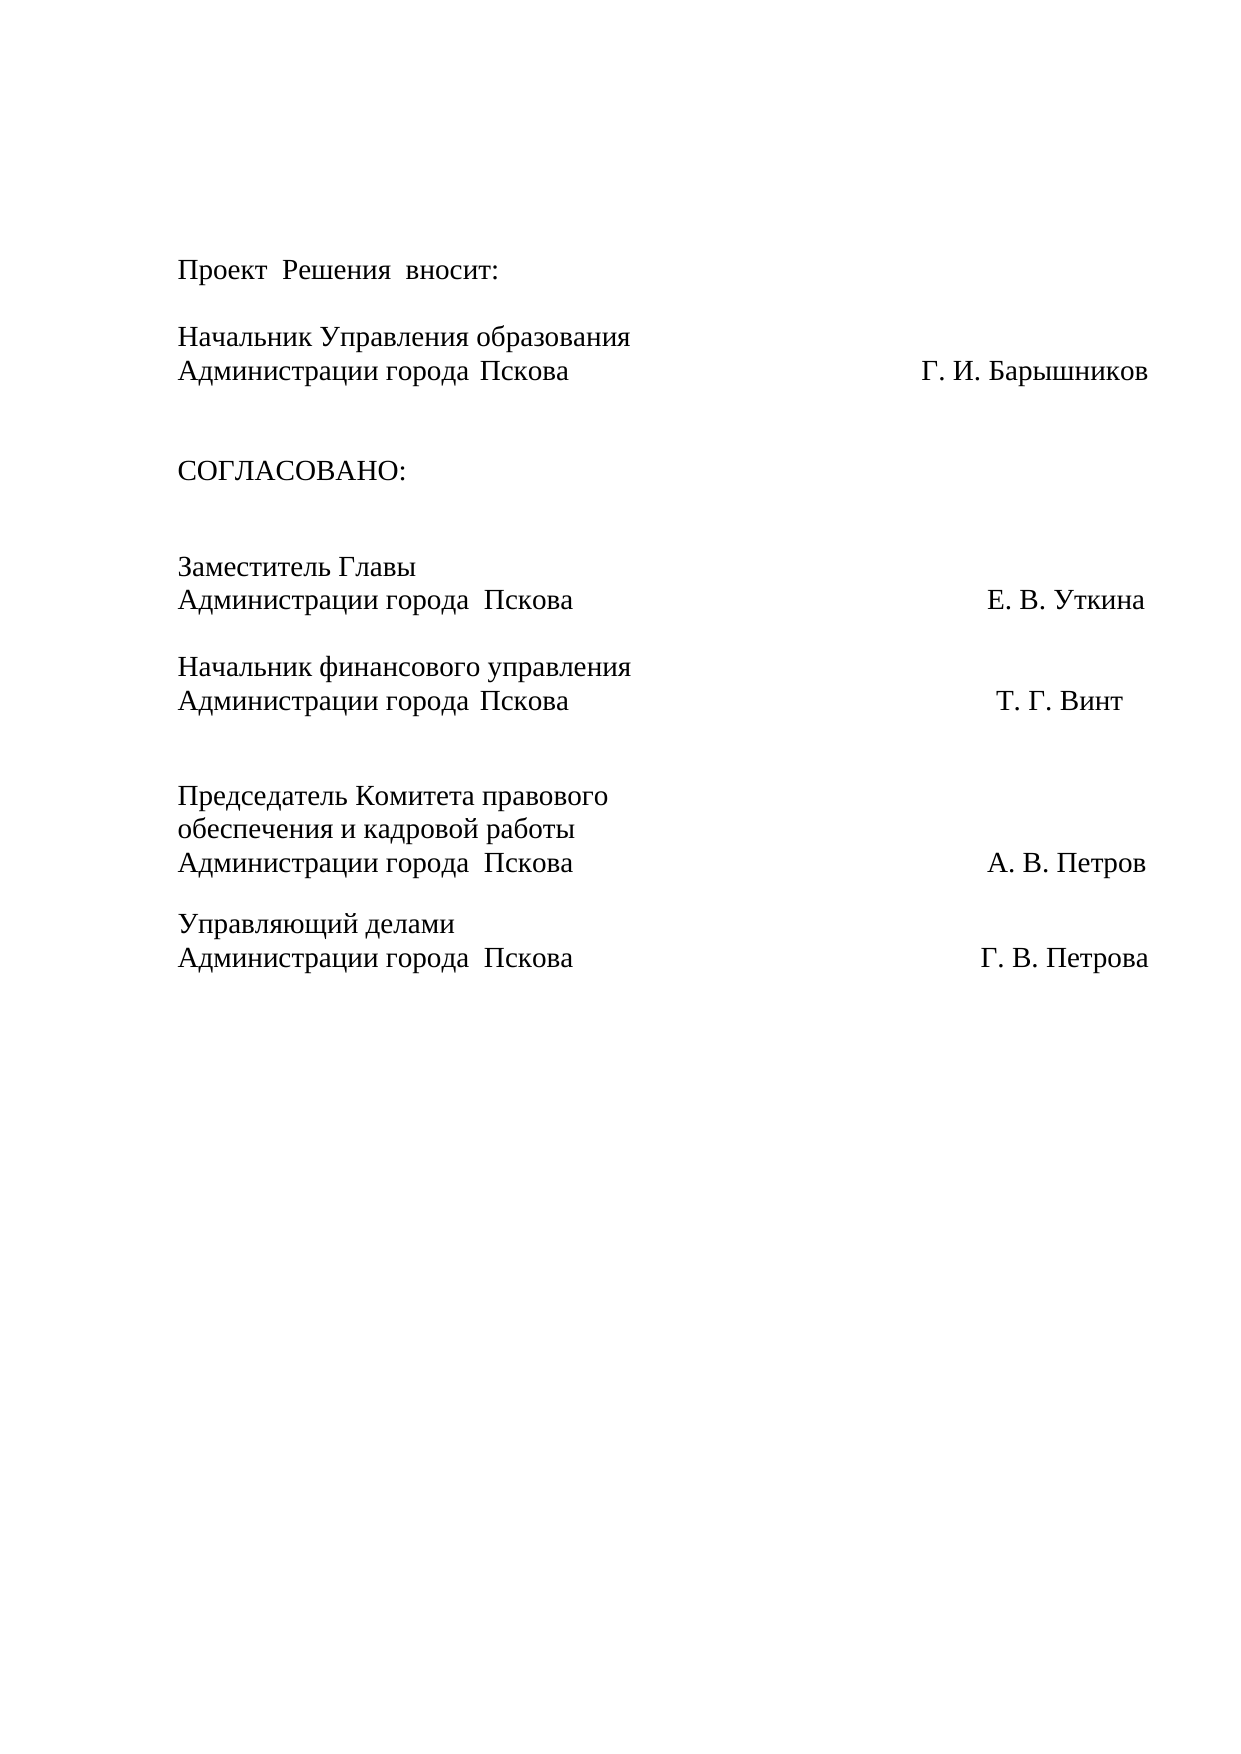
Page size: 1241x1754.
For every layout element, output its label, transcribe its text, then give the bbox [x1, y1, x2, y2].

text Начальник Управления образования [177, 319, 1152, 353]
text Администрации города Пскова А. В. Петров [177, 845, 1152, 878]
text Управляющий делами [177, 907, 1152, 940]
text Администрации города Пскова Г. И. Барышников [177, 353, 1152, 386]
text Администрации города Пскова Е. В. Уткина [177, 582, 1152, 616]
text Заместитель Главы [177, 549, 1152, 582]
text Председатель Комитета правового [177, 778, 1152, 811]
text Проект Решения вносит: [177, 252, 1152, 286]
text Начальник финансового управления [177, 649, 1152, 683]
text Администрации города Пскова Г. В. Петрова [177, 940, 1152, 974]
text Администрации города Пскова Т. Г. Винт [177, 683, 1152, 716]
text СОГЛАСОВАНО: [177, 453, 1152, 487]
text обеспечения и кадровой работы [177, 811, 1152, 845]
